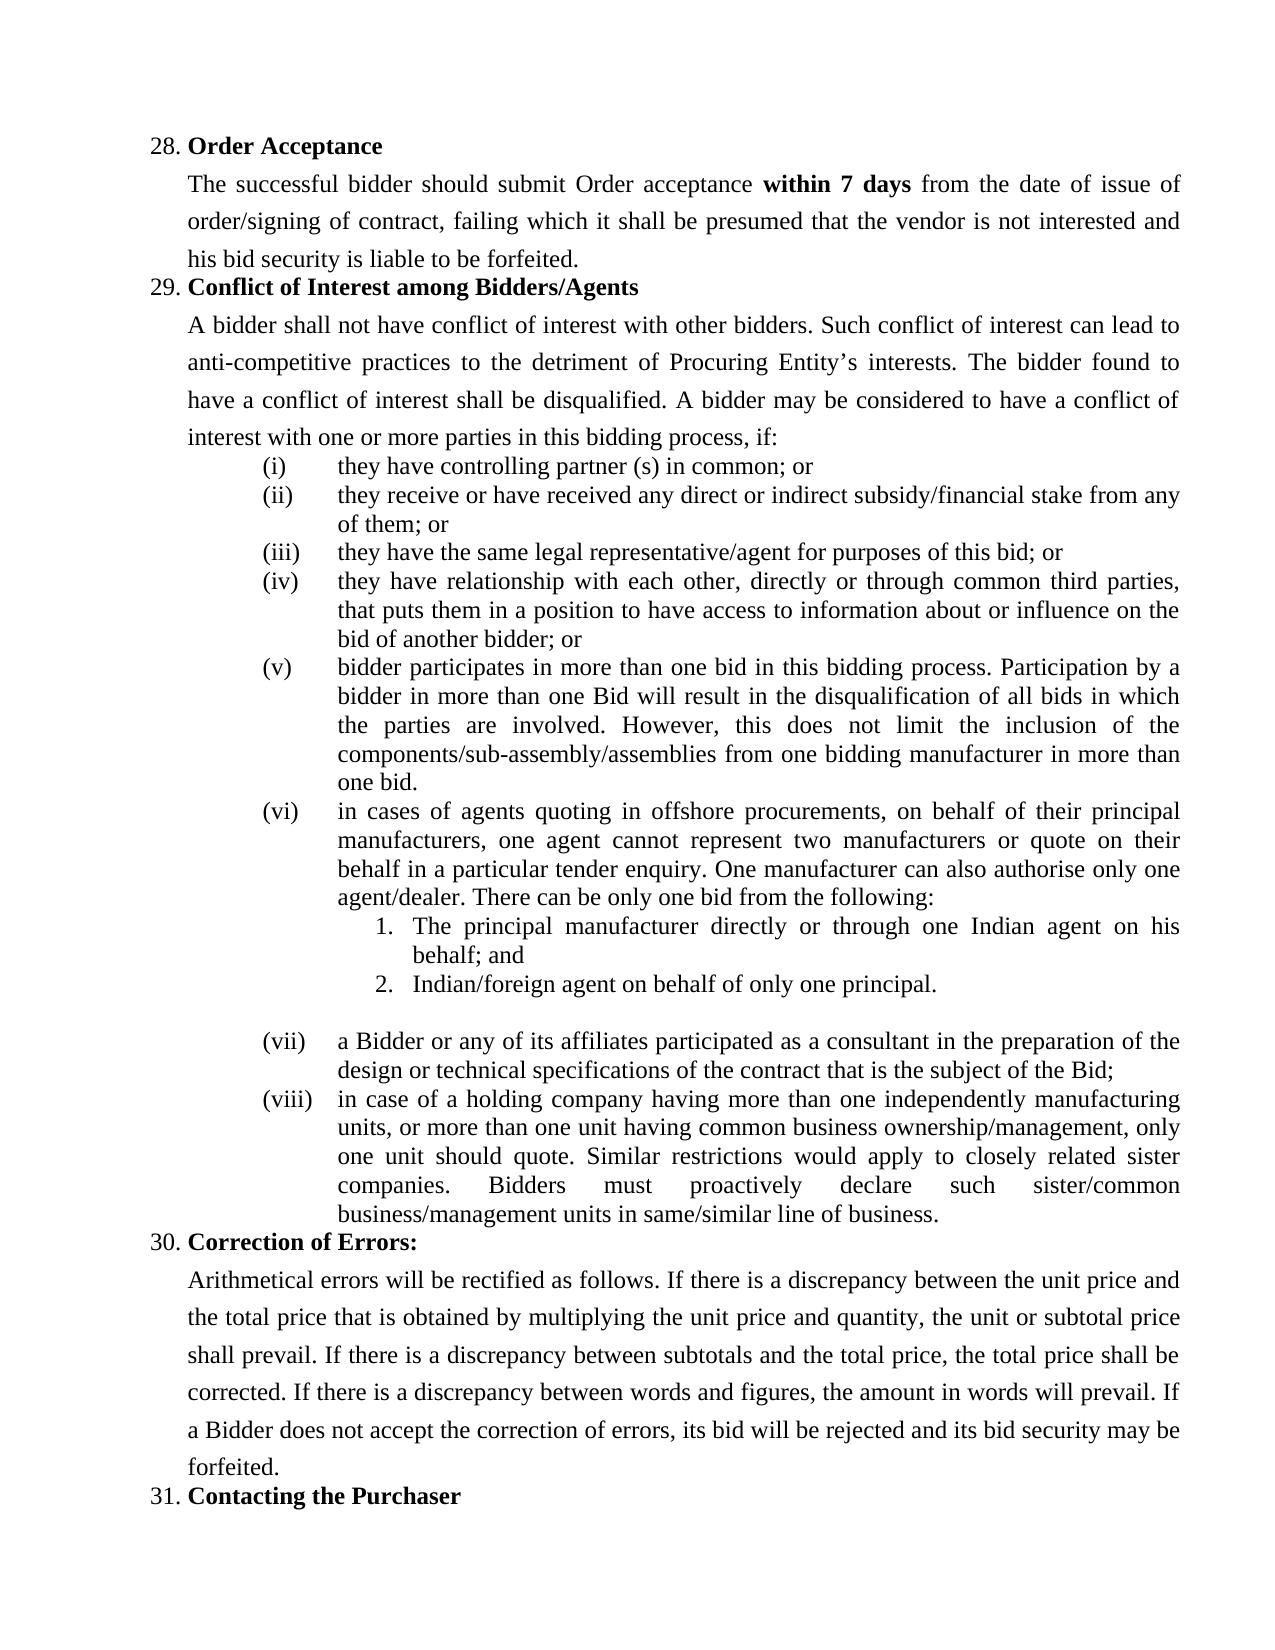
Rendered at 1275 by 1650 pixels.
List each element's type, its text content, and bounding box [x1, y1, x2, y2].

list Order Acceptance [150, 131, 1181, 160]
list in cases of agents quoting in offshore procurements, on behalf of their principal manufacturers, one agent cannot represent two manufacturers or quote on their behalf in a particular tender enquiry. One manufacturer can also authorise only one agent/dealer. There can be only one bid from the following: [262, 796, 1181, 911]
list Conflict of Interest among Bidders/Agents [150, 272, 1181, 301]
list they receive or have received any direct or indirect subsidy/financial stake from any of them; or [262, 480, 1181, 537]
list they have controlling partner (s) in common; or [262, 451, 1181, 480]
list Indian/foreign agent on behalf of only one principal. [375, 969, 1181, 997]
list in case of a holding company having more than one independently manufacturing units, or more than one unit having common business ownership/management, only one unit should quote. Similar restrictions would apply to closely related sister companies. Bidders must proactively declare such sister/common business/management units in same/similar line of business. [262, 1084, 1181, 1227]
text Arithmetical errors will be rectified as follows. If there is a discrepancy between the unit price and the total price that is obtained by multiplying the unit price and quantity, the unit or subtotal price shall prevail. If there is a discrepancy between subtotals and the total price, the total price shall be corrected. If there is a discrepancy between words and figures, the amount in words will prevail. If a Bidder does not accept the correction of errors, its bid will be rejected and its bid security may be forfeited. [187, 1256, 1181, 1481]
list Contacting the Purchaser [150, 1481, 1181, 1510]
list The principal manufacturer directly or through one Indian agent on his behalf; and [375, 911, 1181, 969]
text The successful bidder should submit Order acceptance within 7 days from the date of issue of order/signing of contract, failing which it shall be presumed that the vendor is not interested and his bid security is liable to be forfeited. [187, 160, 1181, 272]
text A bidder shall not have conflict of interest with other bidders. Such conflict of interest can lead to anti-competitive practices to the detriment of Procuring Entity’s interests. The bidder found to have a conflict of interest shall be disqualified. A bidder may be considered to have a conflict of interest with one or more parties in this bidding process, if: [187, 301, 1181, 451]
list they have the same legal representative/agent for purposes of this bid; or [262, 537, 1181, 566]
list bidder participates in more than one bid in this bidding process. Participation by a bidder in more than one Bid will result in the disqualification of all bids in which the parties are involved. However, this does not limit the inclusion of the components/sub-assembly/assemblies from one bidding manufacturer in more than one bid. [262, 652, 1181, 796]
list they have relationship with each other, directly or through common third parties, that puts them in a position to have access to information about or influence on the bid of another bidder; or [262, 566, 1181, 652]
list a Bidder or any of its affiliates participated as a consultant in the preparation of the design or technical specifications of the contract that is the subject of the Bid; [262, 1026, 1181, 1084]
list Correction of Errors: [150, 1227, 1181, 1256]
